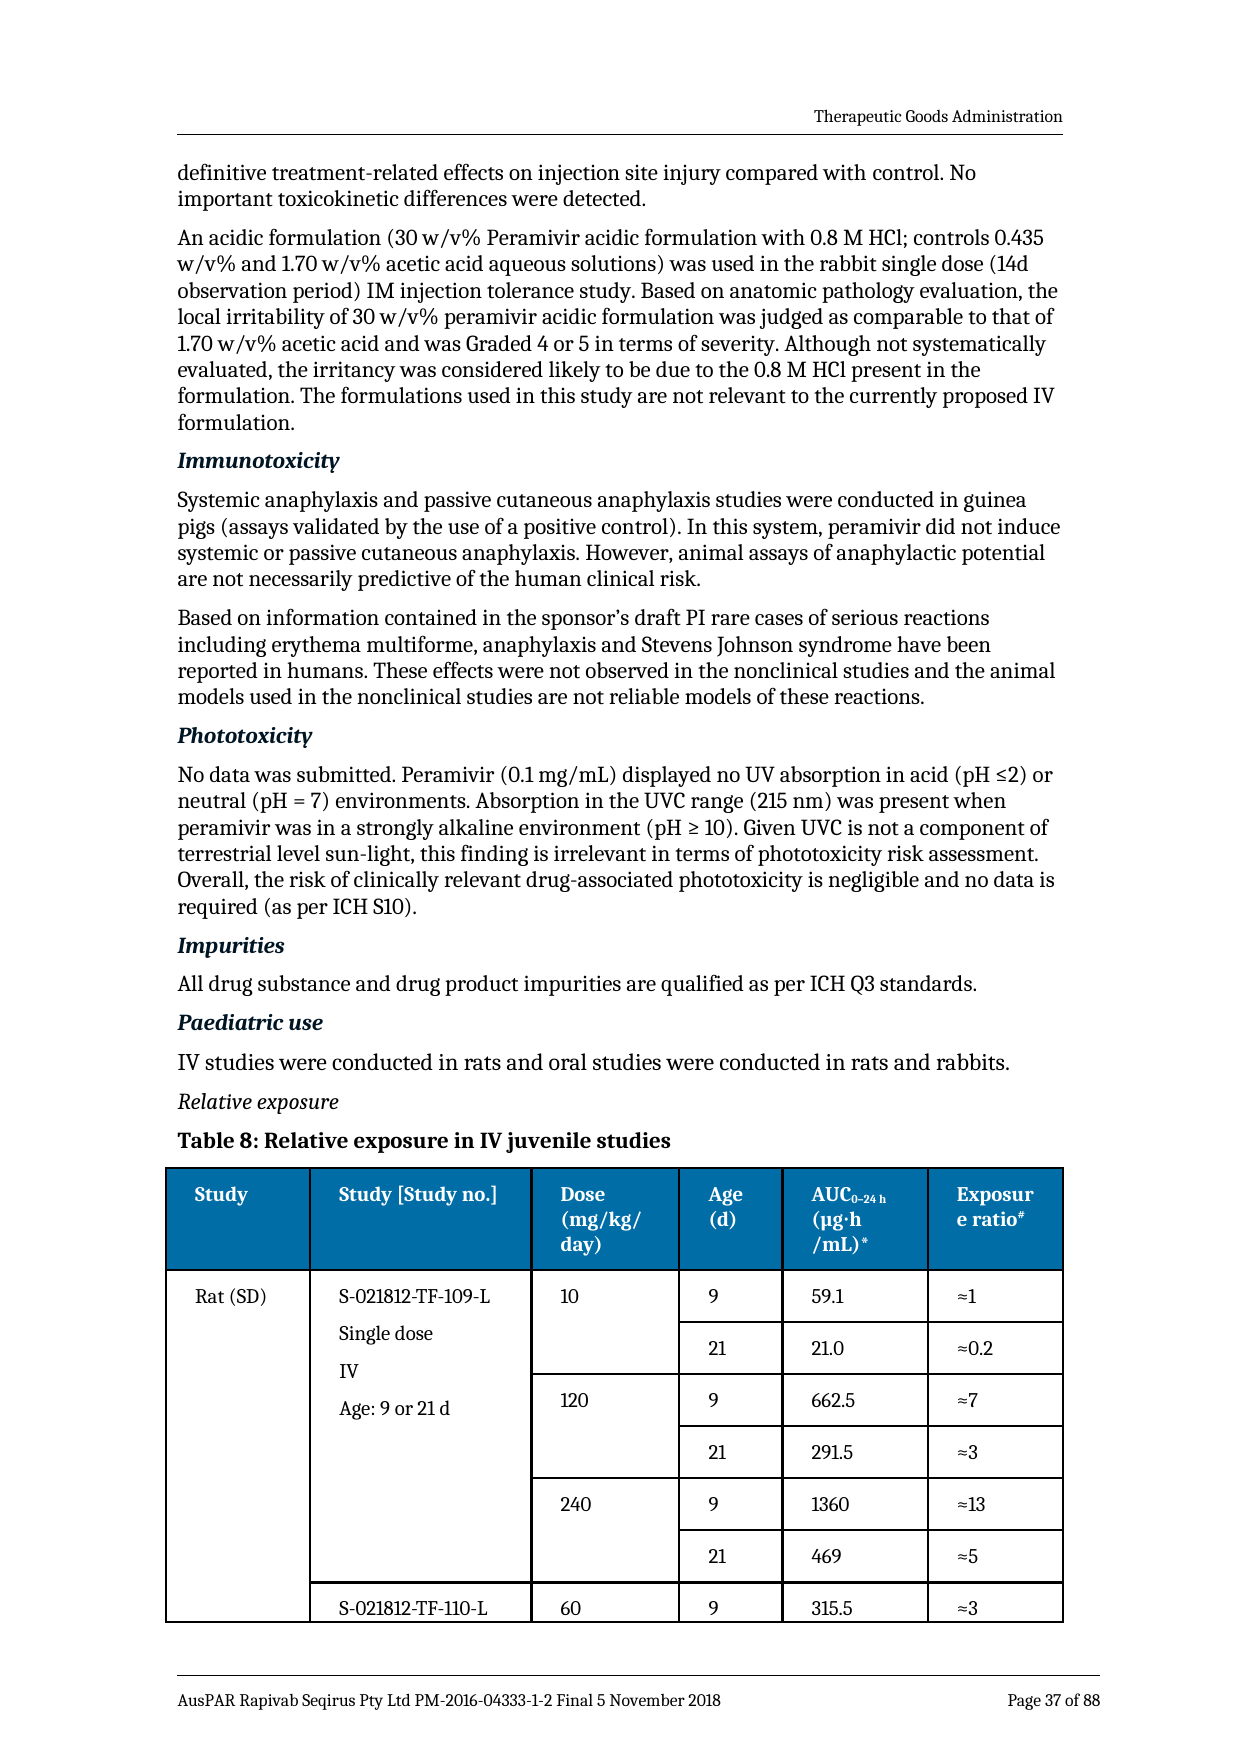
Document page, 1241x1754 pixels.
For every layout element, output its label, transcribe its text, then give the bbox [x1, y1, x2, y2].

table_cell 21 [680, 1531, 781, 1581]
text All drug substance and drug product impurities are qualified as per ICH Q3 standards. [177, 971, 1063, 998]
table_cell ≈3 [929, 1584, 1062, 1621]
table_cell ≈3 [929, 1427, 1062, 1477]
table_cell 291.5 [784, 1427, 927, 1477]
table_cell 240 [533, 1479, 678, 1581]
table_header Age (d) [680, 1169, 781, 1269]
text No data was submitted. Peramivir (0.1 mg/mL) displayed no UV absorption in acid (pH ≤2) or neutral (pH = 7) environments. Absorption in the UVC range (215 nm) was present when peramivir was in a strongly alkaline environment (pH ≥ 10). Given UVC is not a component of terrestrial level sun-light, this finding is irrelevant in terms of phototoxicity risk assessment. Overall, the risk of clinically relevant drug-associated phototoxicity is negligible and no data is required (as per ICH S10). [177, 762, 1063, 920]
table_cell ≈0.2 [929, 1323, 1062, 1373]
table_cell 9 [680, 1584, 781, 1621]
subtitle Phototoxicity [177, 723, 1063, 749]
table_header Study [167, 1169, 309, 1269]
table_header Dose (mg/kg/day) [533, 1169, 678, 1269]
table_header Exposure ratio# [929, 1169, 1062, 1269]
text Systemic anaphylaxis and passive cutaneous anaphylaxis studies were conducted in guinea pigs (assays validated by the use of a positive control). In this system, peramivir did not induce systemic or passive cutaneous anaphylaxis. However, animal assays of anaphylactic potential are not necessarily predictive of the human clinical risk. [177, 487, 1063, 592]
table_cell 21 [680, 1323, 781, 1373]
table_cell 21 [680, 1427, 781, 1477]
table_cell ≈7 [929, 1375, 1062, 1425]
subtitle Impurities [177, 932, 1063, 959]
text IV studies were conducted in rats and oral studies were conducted in rats and rabbits. [177, 1049, 1063, 1077]
table_cell ≈13 [929, 1479, 1062, 1529]
text An acidic formulation (30 w/v% Peramivir acidic formulation with 0.8 M HCl; controls 0.435 w/v% and 1.70 w/v% acetic acid aqueous solutions) was used in the rabbit single dose (14d observation period) IM injection tolerance study. Based on anatomic pathology evaluation, the local irritability of 30 w/v% peramivir acidic formulation was judged as comparable to that of 1.70 w/v% acetic acid and was Graded 4 or 5 in terms of severity. Although not systematically evaluated, the irritancy was considered likely to be due to the 0.8 M HCl present in the formulation. The formulations used in this study are not relevant to the currently proposed IV formulation. [177, 225, 1063, 436]
table_cell 59.1 [784, 1271, 927, 1321]
table_cell 315.5 [784, 1584, 927, 1621]
table_cell 662.5 [784, 1375, 927, 1425]
table_cell 469 [784, 1531, 927, 1581]
table_cell ≈1 [929, 1271, 1062, 1321]
table_cell 9 [680, 1479, 781, 1529]
title Table 8: Relative exposure in IV juvenile studies [177, 1128, 1063, 1154]
table_header AUC0–24 h (µg∙h /mL)* [784, 1169, 927, 1269]
table_cell 120 [533, 1375, 678, 1477]
subtitle Immunotoxicity [177, 448, 1063, 474]
table_cell S-021812-TF-109-L Single dose IV Age: 9 or 21 d [311, 1271, 530, 1581]
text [177, 160, 1063, 212]
table_cell ≈5 [929, 1531, 1062, 1581]
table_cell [311, 1584, 530, 1621]
table_cell 10 [533, 1271, 678, 1373]
table_cell 9 [680, 1271, 781, 1321]
table_cell 1360 [784, 1479, 927, 1529]
text Based on information contained in the sponsor’s draft PI rare cases of serious reactions including erythema multiforme, anaphylaxis and Stevens Johnson syndrome have been reported in humans. These effects were not observed in the nonclinical studies and the animal models used in the nonclinical studies are not reliable models of these reactions. [177, 605, 1063, 710]
table_cell 60 [533, 1584, 678, 1621]
table_cell 9 [680, 1375, 781, 1425]
table_header Study [Study no.] [311, 1169, 530, 1269]
subtitle Paediatric use [177, 1010, 1063, 1036]
table_cell Rat (SD) [167, 1271, 309, 1621]
subtitle Relative exposure [177, 1089, 1063, 1115]
table_cell 21.0 [784, 1323, 927, 1373]
